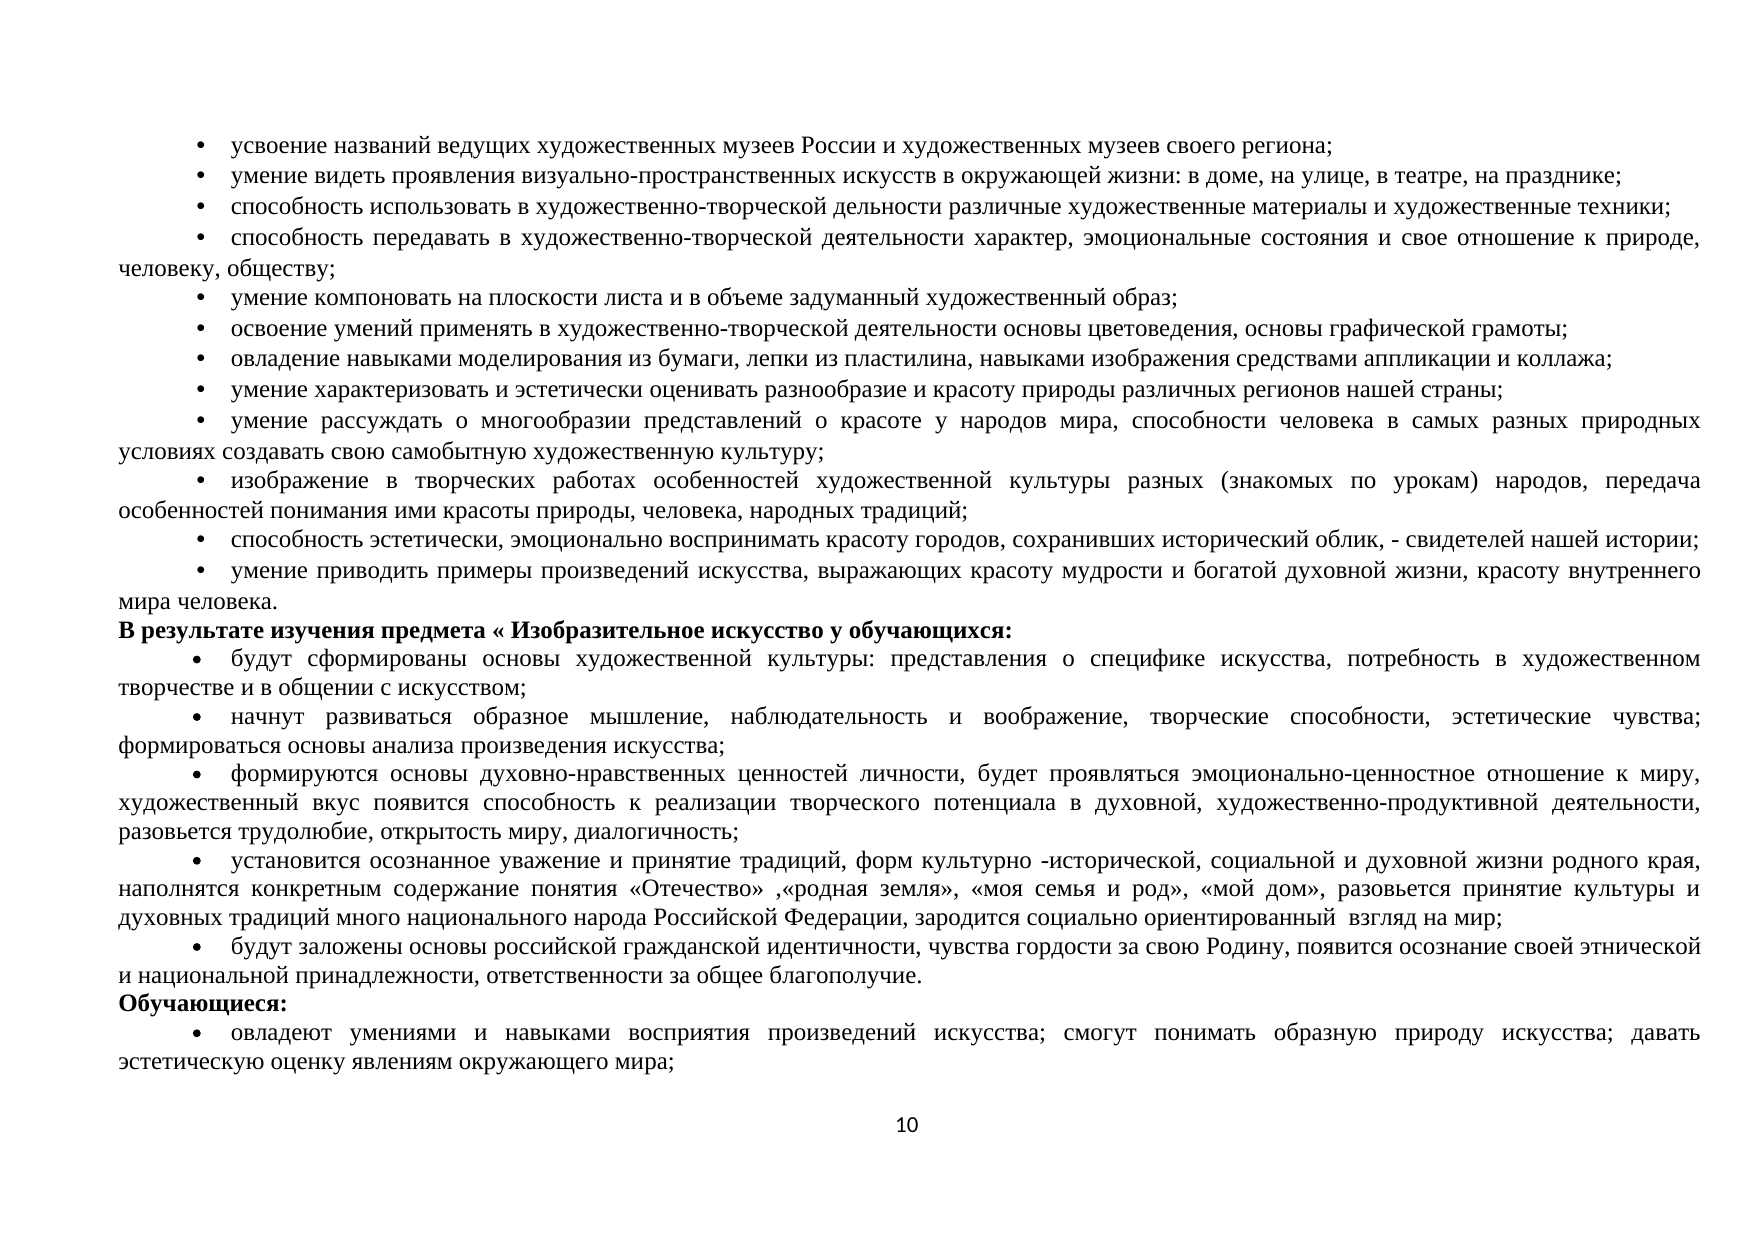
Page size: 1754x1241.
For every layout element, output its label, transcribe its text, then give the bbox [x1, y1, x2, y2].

list усвоение названий ведущих художественных музеев России и художественных музеев своего региона; [118, 130, 1702, 161]
list способность передавать в художественно-творческой деятельности характер, эмоциональные состояния и свое отношение к природе, человеку, обществу; [118, 222, 1702, 282]
text Обучающиеся: [118, 988, 1702, 1017]
list установится осознанное уважение и принятие традиций, форм культурно -исторической, социальной и духовной жизни родного края, наполнятся конкретным содержание понятия «Отечество» ,«родная земля», «моя семья и род», «мой дом», разовьется принятие культуры и духовных традиций много национального народа Российской Федерации, зародится социально ориентированный взгляд на мир; [118, 845, 1702, 931]
list способность использовать в художественно-творческой дельности различные художественные материалы и художественные техники; [118, 191, 1702, 222]
list овладение навыками моделирования из бумаги, лепки из пластилина, навыками изображения средствами аппликации и коллажа; [118, 343, 1702, 374]
list овладеют умениями и навыками восприятия произведений искусства; смогут понимать образную природу искусства; давать эстетическую оценку явлениям окружающего мира; [118, 1017, 1702, 1075]
text В результате изучения предмета « Изобразительное искусство у обучающихся: [118, 615, 1702, 643]
list формируются основы духовно-нравственных ценностей личности, будет проявляться эмоционально-ценностное отношение к миру, художественный вкус появится способность к реализации творческого потенциала в духовной, художественно-продуктивной деятельности, разовьется трудолюбие, открытость миру, диалогичность; [118, 758, 1702, 845]
list умение приводить примеры произведений искусства, выражающих красоту мудрости и богатой духовной жизни, красоту внутреннего мира человека. [118, 555, 1702, 615]
list способность эстетически, эмоционально воспринимать красоту городов, сохранивших исторический облик, - свидетелей нашей истории; [118, 524, 1702, 555]
list начнут развиваться образное мышление, наблюдательность и воображение, творческие способности, эстетические чувства; формироваться основы анализа произведения искусства; [118, 701, 1702, 758]
list будут заложены основы российской гражданской идентичности, чувства гордости за свою Родину, появится осознание своей этнической и национальной принадлежности, ответственности за общее благополучие. [118, 931, 1702, 988]
list умение видеть проявления визуально-пространственных искусств в окружающей жизни: в доме, на улице, в театре, на празднике; [118, 161, 1702, 191]
list будут сформированы основы художественной культуры: представления о специфике искусства, потребность в художественном творчестве и в общении с искусством; [118, 643, 1702, 701]
list умение характеризовать и эстетически оценивать разнообразие и красоту природы различных регионов нашей страны; [118, 374, 1702, 405]
list изображение в творческих работах особенностей художественной культуры разных (знакомых по урокам) народов, передача особенностей понимания ими красоты природы, человека, народных традиций; [118, 465, 1702, 524]
list освоение умений применять в художественно-творческой деятельности основы цветоведения, основы графической грамоты; [118, 313, 1702, 343]
list умение компоновать на плоскости листа и в объеме задуманный художественный образ; [118, 282, 1702, 313]
list умение рассуждать о многообразии представлений о красоте у народов мира, способности человека в самых разных природных условиях создавать свою самобытную художественную культуру; [118, 405, 1702, 465]
